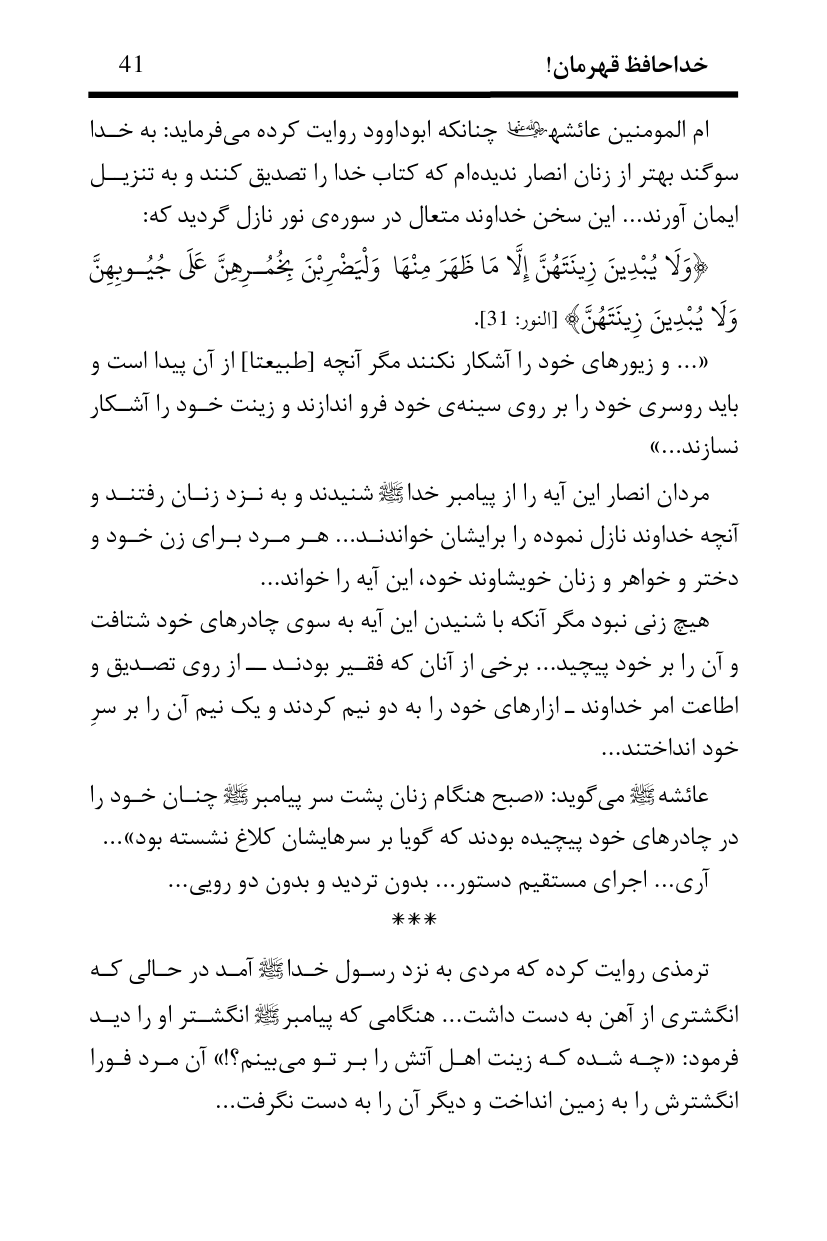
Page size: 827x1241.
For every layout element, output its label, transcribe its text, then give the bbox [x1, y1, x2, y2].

text آری... اجرای مستقیم دستور... بدون تردید و بدون دو رویی... [89, 862, 738, 905]
text «... و زیورهای خود را آشکار نکنند مگر آنچه [طبیعتا] از آن پیدا است و باید روسری خود را بر روی سینه‌ی خود فرو اندازند و زینت خود را آشکار نسازند...» [89, 343, 738, 471]
text *** [89, 905, 738, 947]
text ترمذی روایت کرده که مردی به نزد رسول خدا ج آمد در حالی که انگشتری از آهن به دست داشت... هنگامی که پیامبر ج انگشتر او را دید فرمود: «چه شده که زینت اهل آتش را بر تو می‌بینم؟!» آن مرد فورا انگشترش را به زمین انداخت و دیگر آن را به دست نگرفت... [89, 947, 738, 1126]
text عائشه ج می‌گوید: «صبح هنگام زنان پشت سر پیامبر ج چنان خود را در چادرهای خود پیچیده بودند که گویا بر سرهایشان کلاغ نشسته بود»... [89, 773, 738, 862]
text مردان انصار این آیه را از پیامبر خدا ج شنیدند و به نزد زنان رفتند و آنچه خداوند نازل نموده را برایشان خواندند... هر مرد برای زن خود و دختر و خواهر و زنان خویشاوند خود، این آیه را خواند... [89, 471, 738, 603]
text هیچ زنی نبود مگر آنکه با شنیدن این آیه به سوی چادرهای خود شتافت و آن را بر خود پیچید... برخی از آنان که فقیر بودند ـ از روی تصدیق و اطاعت امر خداوند ـ ازارهای خود را به دو نیم کردند و یک نیم آن را بر سرِ خود انداختند... [89, 603, 738, 773]
text ﴿وَلَا يُبْدِينَ زِينَتَهُنَّ إِلَّا مَا ظَهَرَ مِنْهَا وَلْيَضْرِبْنَ بِخُمُرِهِنَّ عَلَى جُيُوبِهِنَّ وَلَا يُبْدِينَ زِينَتَهُنَّ﴾ [النور: 31]. [89, 240, 738, 343]
text ام المومنین عائشهل چنانکه ابوداوود روایت کرده می‌فرماید: به خدا سوگند بهتر از زنان انصار ندیده‌ام که کتاب خدا را تصدیق کنند و به تنزیل ایمان آورند... این سخن خداوند متعال در سوره‌ی نور نازل گردید که: [89, 109, 738, 240]
